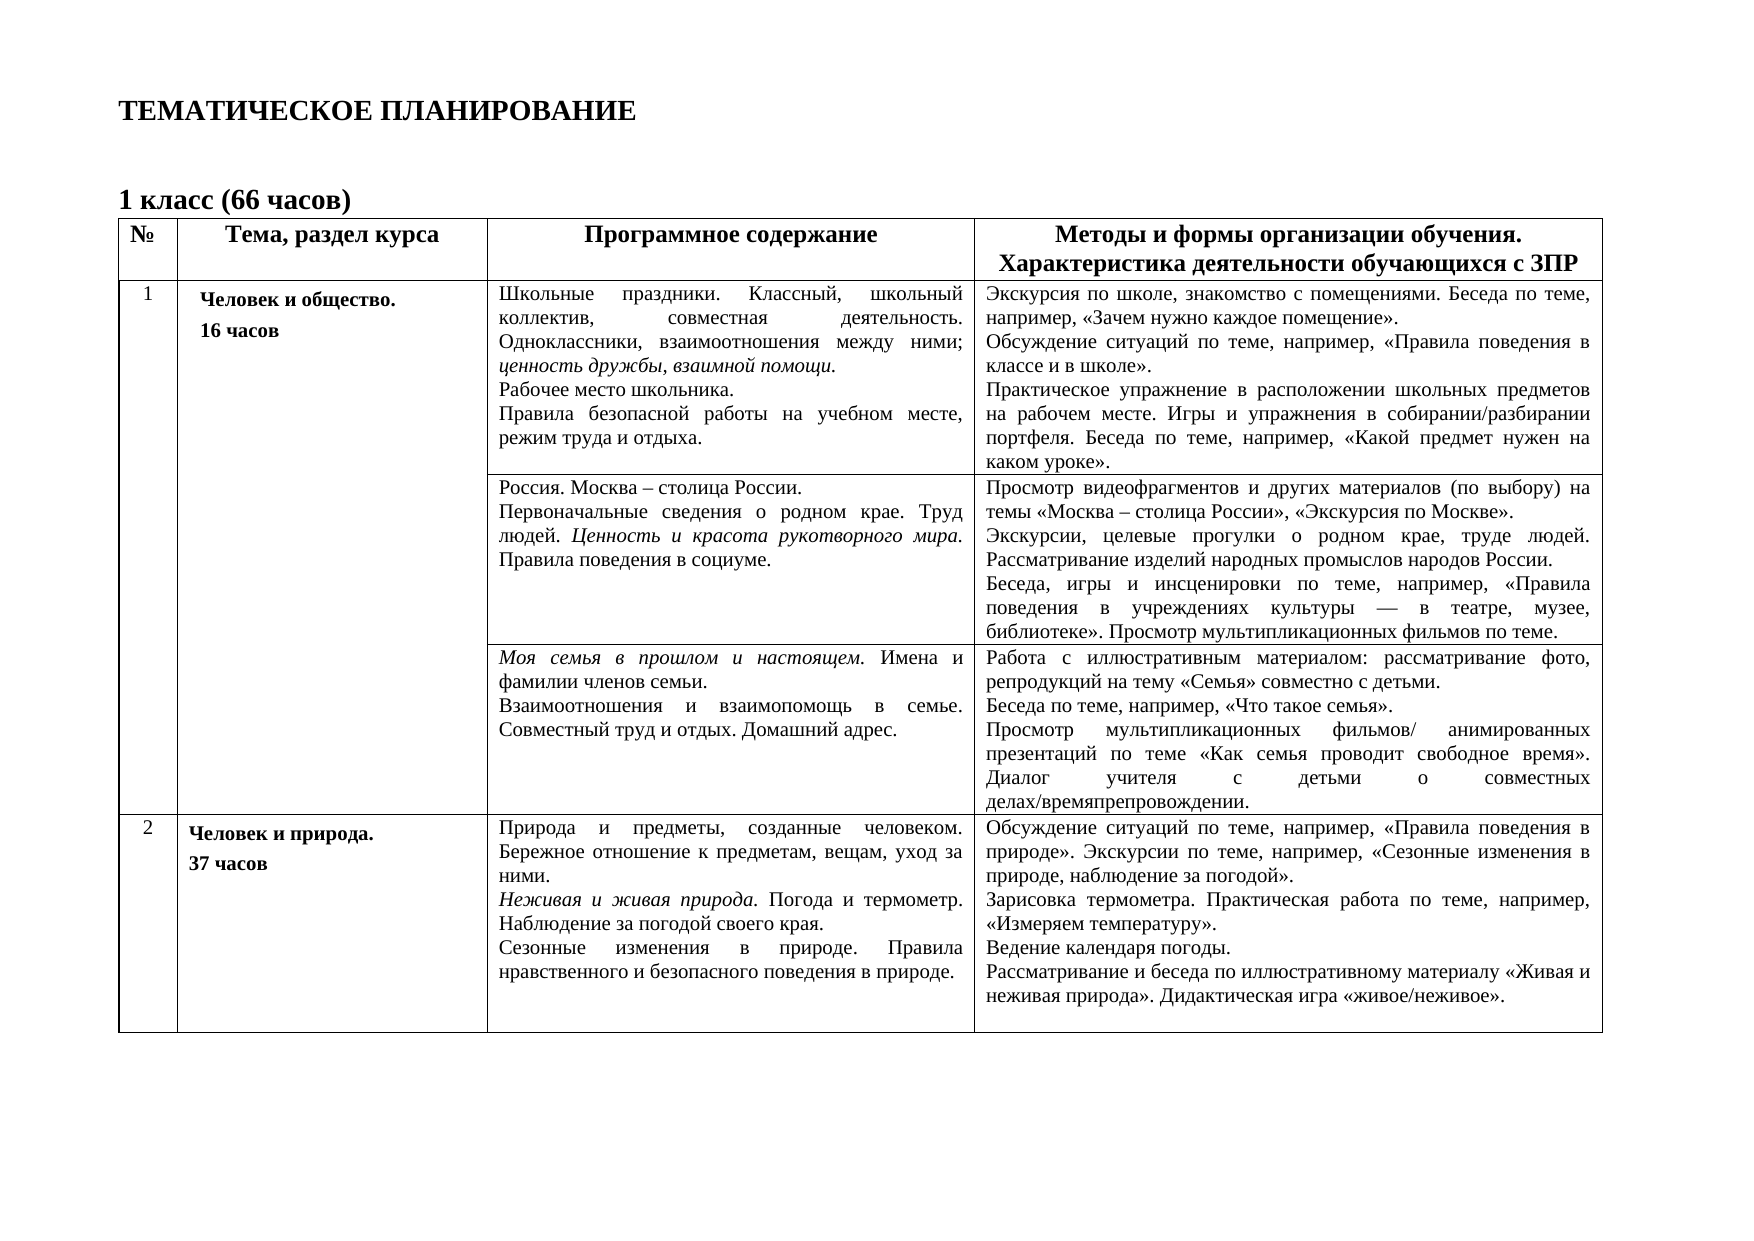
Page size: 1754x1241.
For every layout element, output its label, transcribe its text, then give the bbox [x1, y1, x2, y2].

table_cell Экскурсия по школе, знакомство с помещениями. Беседа по теме, например, «Зачем нужно каждое помещение». Обсуждение ситуаций по теме, например, «Правила поведения в классе и в школе». Практическое упражнение в расположении школьных предметов на рабочем месте. Игры и упражнения в собирании/разбирании портфеля. Беседа по теме, например, «Какой предмет нужен на каком уроке». [975, 281, 1602, 473]
subtitle ТЕМАТИЧЕСКОЕ ПЛАНИРОВАНИЕ [118, 93, 1636, 126]
table_header № [119, 219, 177, 280]
table_cell Работа с иллюстративным материалом: рассматривание фото, репродукций на тему «Семья» совместно с детьми. Беседа по теме, например, «Что такое семья». Просмотр мультипликационных фильмов/ анимированных презентаций по теме «Как семья проводит свободное время». Диалог учителя с детьми о совместных делах/времяпрепровождении. [975, 645, 1602, 813]
table_cell Россия. Москва – столица России. Первоначальные сведения о родном крае. Труд людей. Ценность и красота рукотворного мира. Правила поведения в социуме. [488, 475, 974, 643]
table_cell Природа и предметы, созданные человеком. Бережное отношение к предметам, вещам, уход за ними. Неживая и живая природа. Погода и термометр. Наблюдение за погодой своего края. Сезонные изменения в природе. Правила нравственного и безопасного поведения в природе. [488, 815, 974, 1032]
table_cell Просмотр видеофрагментов и других материалов (по выбору) на темы «Москва – столица России», «Экскурсия по Москве». Экскурсии, целевые прогулки о родном крае, труде людей. Рассматривание изделий народных промыслов народов России. Беседа, игры и инсценировки по теме, например, «Правила поведения в учреждениях культуры — в театре, музее, библиотеке». Просмотр мультипликационных фильмов по теме. [975, 475, 1602, 643]
table_cell Школьные праздники. Классный, школьный коллектив, совместная деятельность. Одноклассники, взаимоотношения между ними; ценность дружбы, взаимной помощи. Рабочее место школьника. Правила безопасной работы на учебном месте, режим труда и отдыха. [488, 281, 974, 473]
table_cell Человек и общество. 16 часов [178, 281, 487, 813]
table_cell Обсуждение ситуаций по теме, например, «Правила поведения в природе». Экскурсии по теме, например, «Сезонные изменения в природе, наблюдение за погодой». Зарисовка термометра. Практическая работа по теме, например, «Измеряем температуру». Ведение календаря погоды. Рассматривание и беседа по иллюстративному материалу «Живая и неживая природа». Дидактическая игра «живое/неживое». [975, 815, 1602, 1032]
subtitle 1 класс (66 часов) [118, 182, 1636, 215]
table_cell 1 [120, 281, 177, 813]
table_cell Моя семья в прошлом и настоящем. Имена и фамилии членов семьи. Взаимоотношения и взаимопомощь в семье. Совместный труд и отдых. Домашний адрес. [488, 645, 974, 813]
table_header Программное содержание [488, 219, 974, 280]
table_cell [178, 815, 487, 1032]
table_header Тема, раздел курса [178, 219, 487, 280]
table_header Методы и формы организации обучения. Характеристика деятельности обучающихся с ЗПР [975, 219, 1602, 280]
table_cell 2 [120, 815, 177, 1032]
